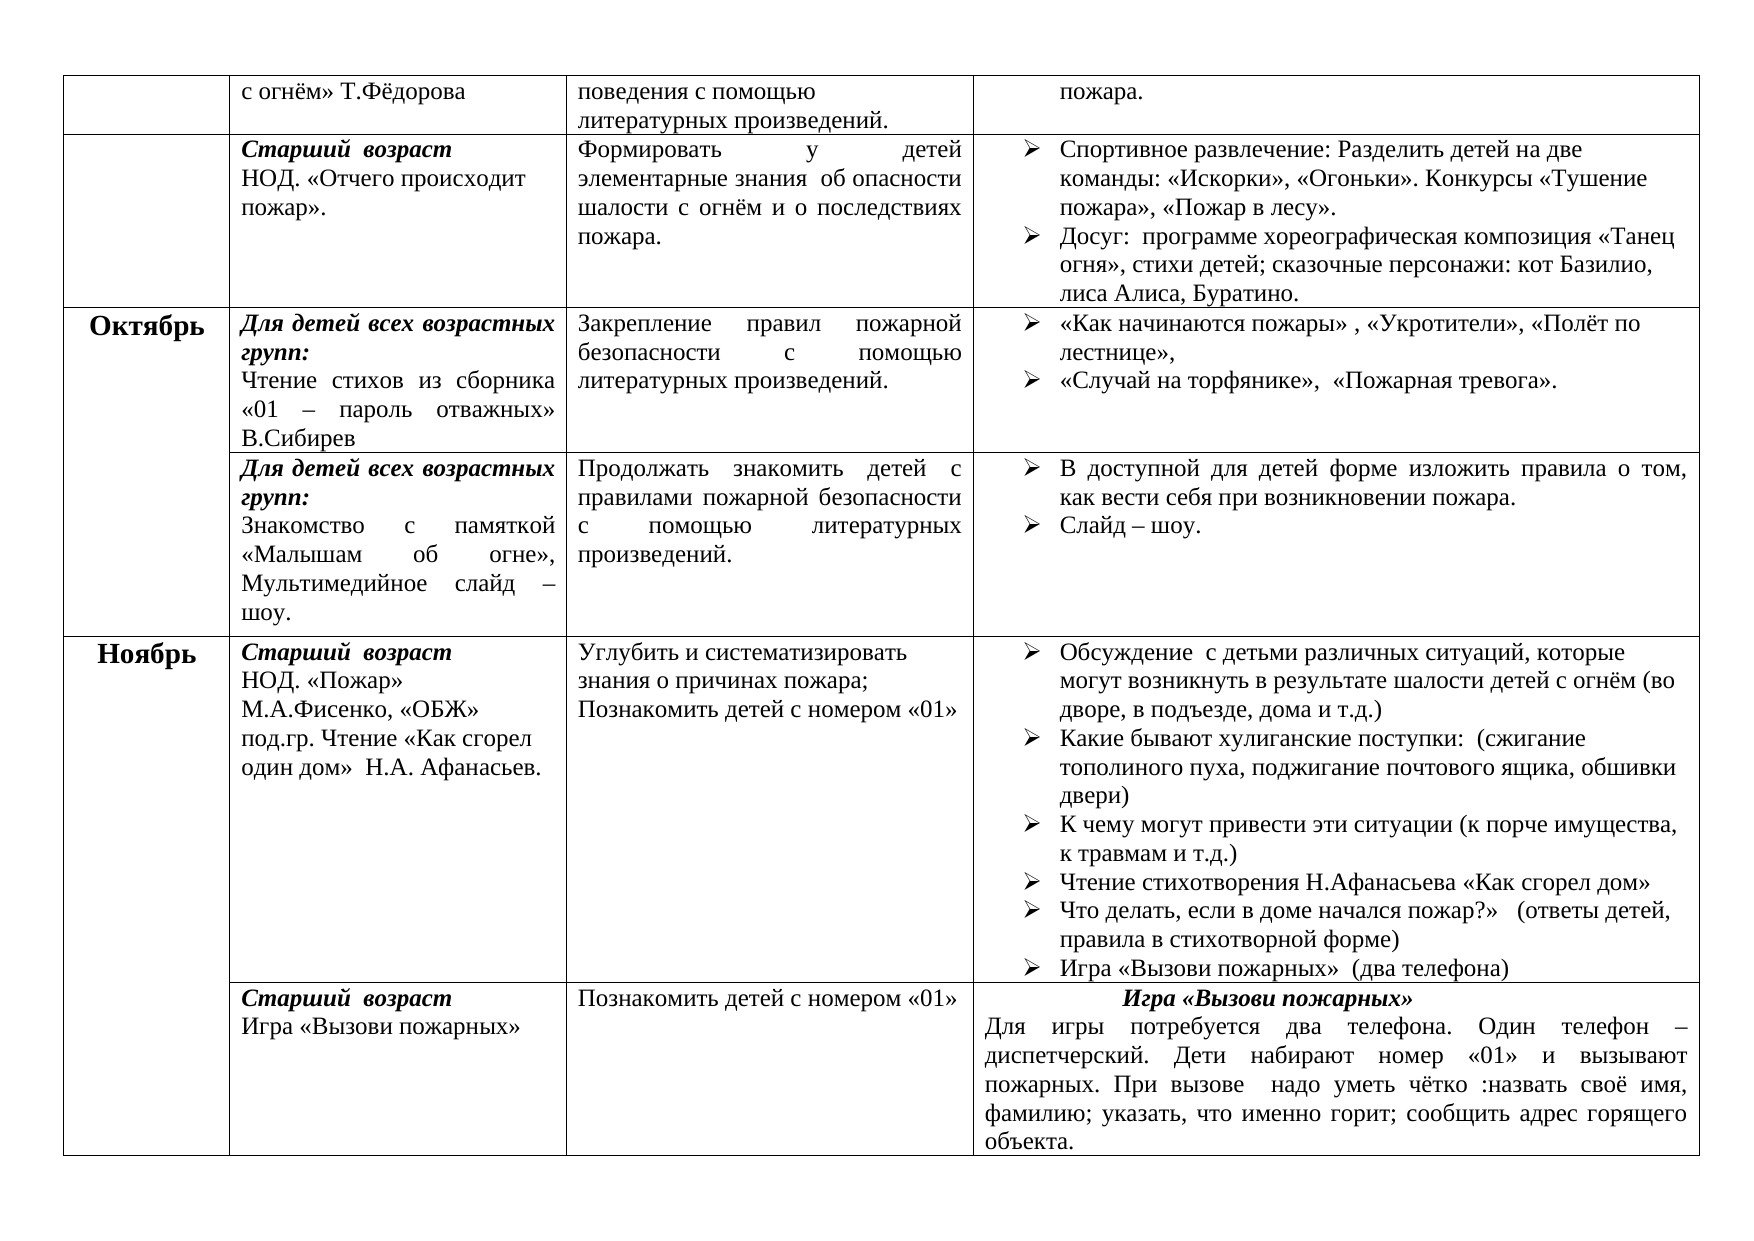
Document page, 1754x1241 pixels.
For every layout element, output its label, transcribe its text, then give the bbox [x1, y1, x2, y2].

table_cell Формировать у детей элементарные знания об опасности шалости с огнём и о последствиях пожара. [567, 135, 973, 307]
table_cell Спортивное развлечение: Разделить детей на две команды: «Искорки», «Огоньки». Конкурсы «Тушение пожара», «Пожар в лесу». Досуг: программе хореографическая композиция «Танец огня», стихи детей; сказочные персонажи: кот Базилио, лиса Алиса, Буратино. [974, 135, 1699, 307]
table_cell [567, 76, 973, 133]
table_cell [974, 983, 1699, 1155]
table_cell Закрепление правил пожарной безопасности с помощью литературных произведений. [567, 308, 973, 452]
table_cell В доступной для детей форме изложить правила о том, как вести себя при возникновении пожара. Слайд – шоу. [974, 453, 1699, 636]
table_cell Старший возраст НОД. «Пожар» М.А.Фисенко, «ОБЖ» под.гр. Чтение «Как сгорел один дом» Н.А. Афанасьев. [230, 637, 566, 982]
table_cell Обсуждение с детьми различных ситуаций, которые могут возникнуть в результате шалости детей с огнём (во дворе, в подъезде, дома и т.д.) Какие бывают хулиганские поступки: (сжигание тополиного пуха, поджигание почтового ящика, обшивки двери) К чему могут привести эти ситуации (к порче имущества, к травмам и т.д.) Чтение стихотворения Н.Афанасьева «Как сгорел дом» Что делать, если в доме начался пожар?» (ответы детей, правила в стихотворной форме) Игра «Вызови пожарных» (два телефона) [974, 637, 1699, 982]
table_cell Углубить и систематизировать знания о причинах пожара; Познакомить детей с номером «01» [567, 637, 973, 982]
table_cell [230, 983, 566, 1155]
table_cell Для детей всех возрастных групп: Знакомство с памяткой «Малышам об огне», Мультимедийное слайд – шоу. [230, 453, 566, 636]
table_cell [567, 983, 973, 1155]
table_cell Октябрь [64, 308, 229, 636]
table_cell Продолжать знакомить детей с правилами пожарной безопасности с помощью литературных произведений. [567, 453, 973, 636]
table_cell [230, 76, 566, 133]
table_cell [974, 76, 1699, 133]
table_cell Для детей всех возрастных групп: Чтение стихов из сборника «01 – пароль отважных» В.Сибирев [230, 308, 566, 452]
table_cell «Как начинаются пожары» , «Укротители», «Полёт по лестнице», «Случай на торфянике», «Пожарная тревога». [974, 308, 1699, 452]
table_cell Ноябрь [64, 637, 229, 1155]
table_cell Старший возраст НОД. «Отчего происходит пожар». [230, 135, 566, 307]
table_cell [64, 135, 229, 307]
